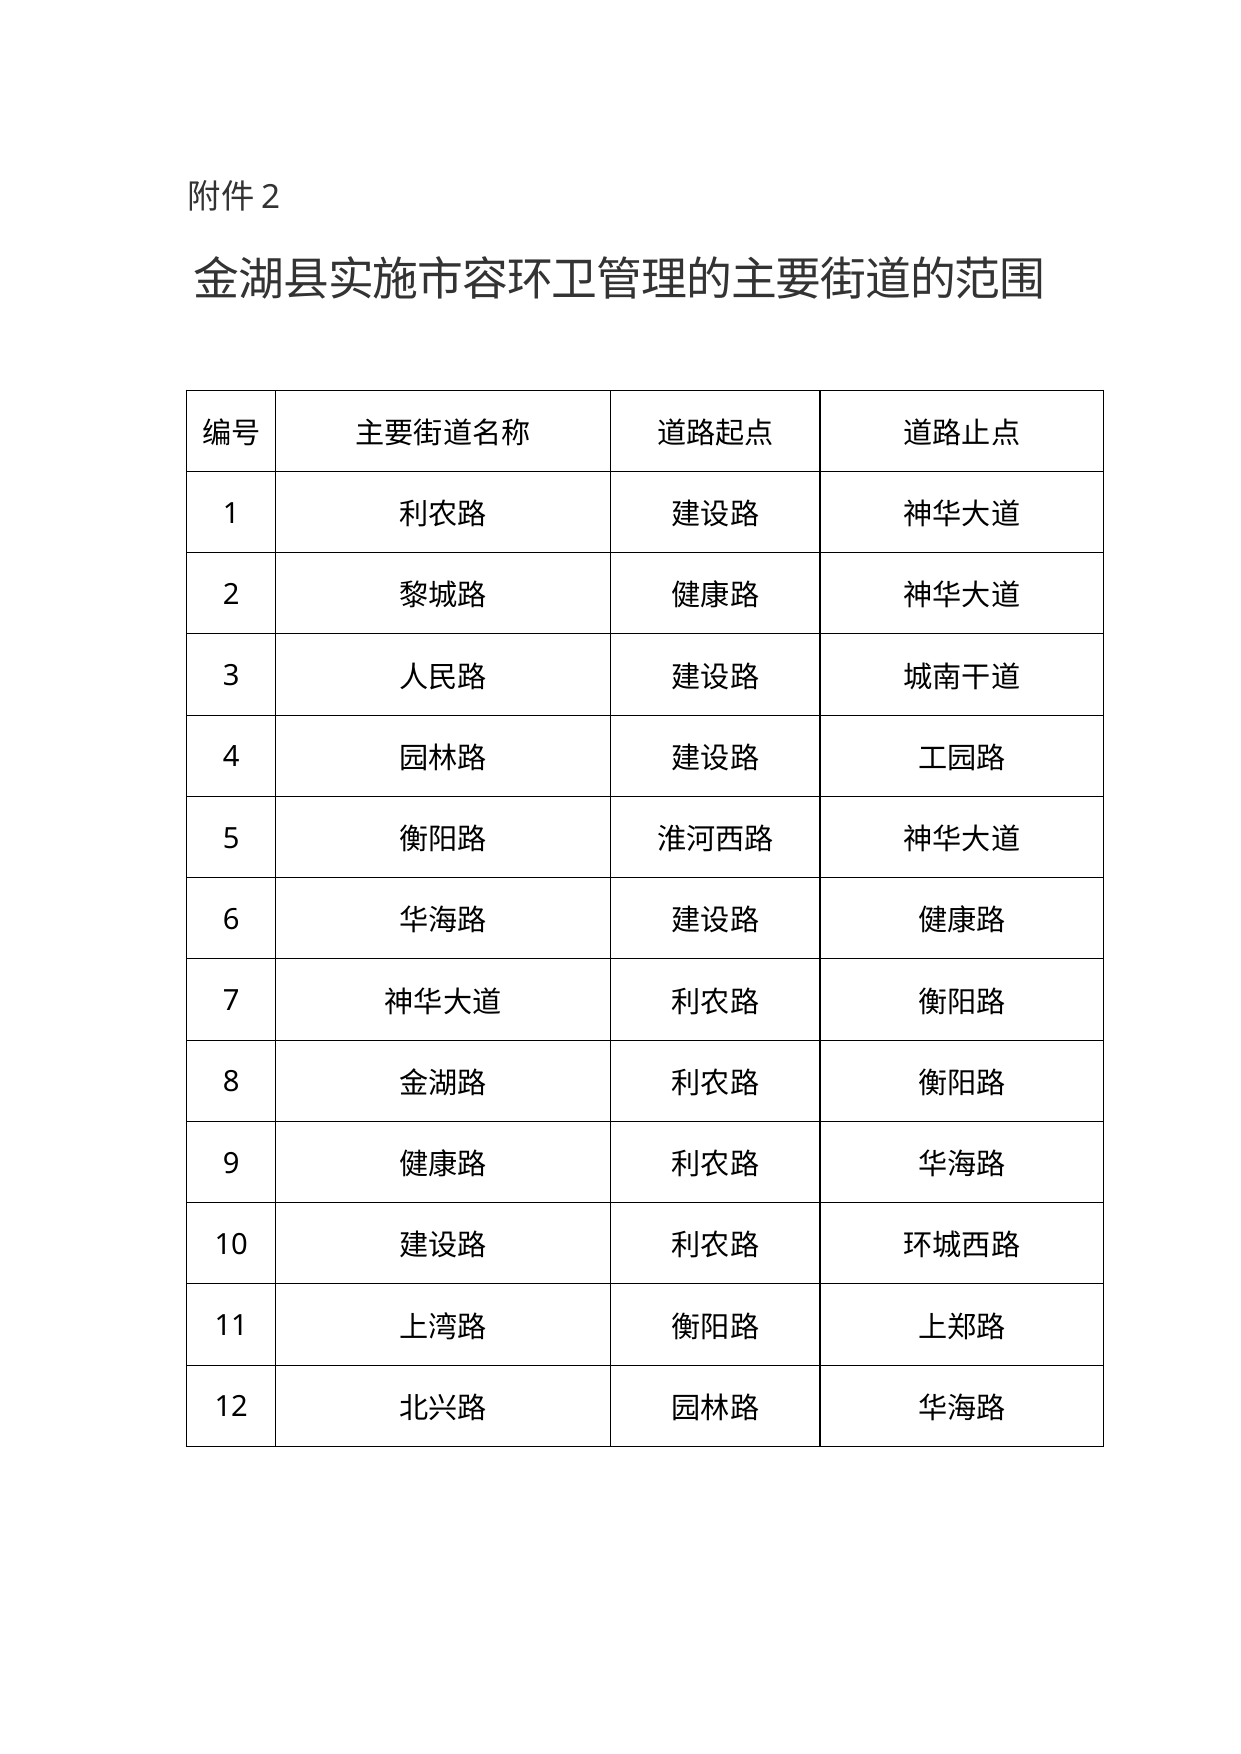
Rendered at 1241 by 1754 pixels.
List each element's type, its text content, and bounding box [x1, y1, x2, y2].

table_cell 黎城路 [276, 553, 610, 633]
table_cell 利农路 [611, 1041, 819, 1121]
table_cell 建设路 [611, 716, 819, 796]
table_cell 1 [187, 472, 275, 552]
table_cell 健康路 [276, 1122, 610, 1202]
table_header 道路止点 [821, 391, 1103, 471]
table_cell 北兴路 [276, 1366, 610, 1446]
table_cell 9 [187, 1122, 275, 1202]
table_cell 环城西路 [821, 1203, 1103, 1283]
table_header 编号 [187, 391, 275, 471]
table_cell 4 [187, 716, 275, 796]
table_cell 华海路 [821, 1366, 1103, 1446]
table_cell 建设路 [611, 634, 819, 714]
table_cell 12 [187, 1366, 275, 1446]
table_cell 健康路 [821, 878, 1103, 958]
table_cell 建设路 [611, 878, 819, 958]
table_cell 神华大道 [821, 797, 1103, 877]
table_cell 7 [187, 959, 275, 1039]
table_cell 上湾路 [276, 1284, 610, 1364]
table_cell 城南干道 [821, 634, 1103, 714]
table_cell 健康路 [611, 553, 819, 633]
table_cell 园林路 [611, 1366, 819, 1446]
table_cell 淮河西路 [611, 797, 819, 877]
text 附件2 [187, 162, 1053, 227]
table_cell 利农路 [611, 959, 819, 1039]
table_cell 神华大道 [821, 553, 1103, 633]
table_cell 衡阳路 [821, 1041, 1103, 1121]
text 金湖县实施市容环卫管理的主要街道的范围 [187, 227, 1053, 324]
table_cell 衡阳路 [276, 797, 610, 877]
table_header 道路起点 [611, 391, 819, 471]
table_cell 10 [187, 1203, 275, 1283]
table_cell 金湖路 [276, 1041, 610, 1121]
table_cell 建设路 [276, 1203, 610, 1283]
table_cell 11 [187, 1284, 275, 1364]
table_cell 2 [187, 553, 275, 633]
table_cell 利农路 [611, 1203, 819, 1283]
table_cell 利农路 [276, 472, 610, 552]
table_cell 5 [187, 797, 275, 877]
table_cell 园林路 [276, 716, 610, 796]
table_cell 建设路 [611, 472, 819, 552]
table_cell 衡阳路 [611, 1284, 819, 1364]
table_cell 3 [187, 634, 275, 714]
table_cell 人民路 [276, 634, 610, 714]
table_cell 8 [187, 1041, 275, 1121]
table_cell 华海路 [276, 878, 610, 958]
table_header 主要街道名称 [276, 391, 610, 471]
table_cell 衡阳路 [821, 959, 1103, 1039]
table_cell 神华大道 [821, 472, 1103, 552]
table_cell 华海路 [821, 1122, 1103, 1202]
table_cell 利农路 [611, 1122, 819, 1202]
table_cell 神华大道 [276, 959, 610, 1039]
table_cell 工园路 [821, 716, 1103, 796]
table_cell 上郑路 [821, 1284, 1103, 1364]
table_cell 6 [187, 878, 275, 958]
